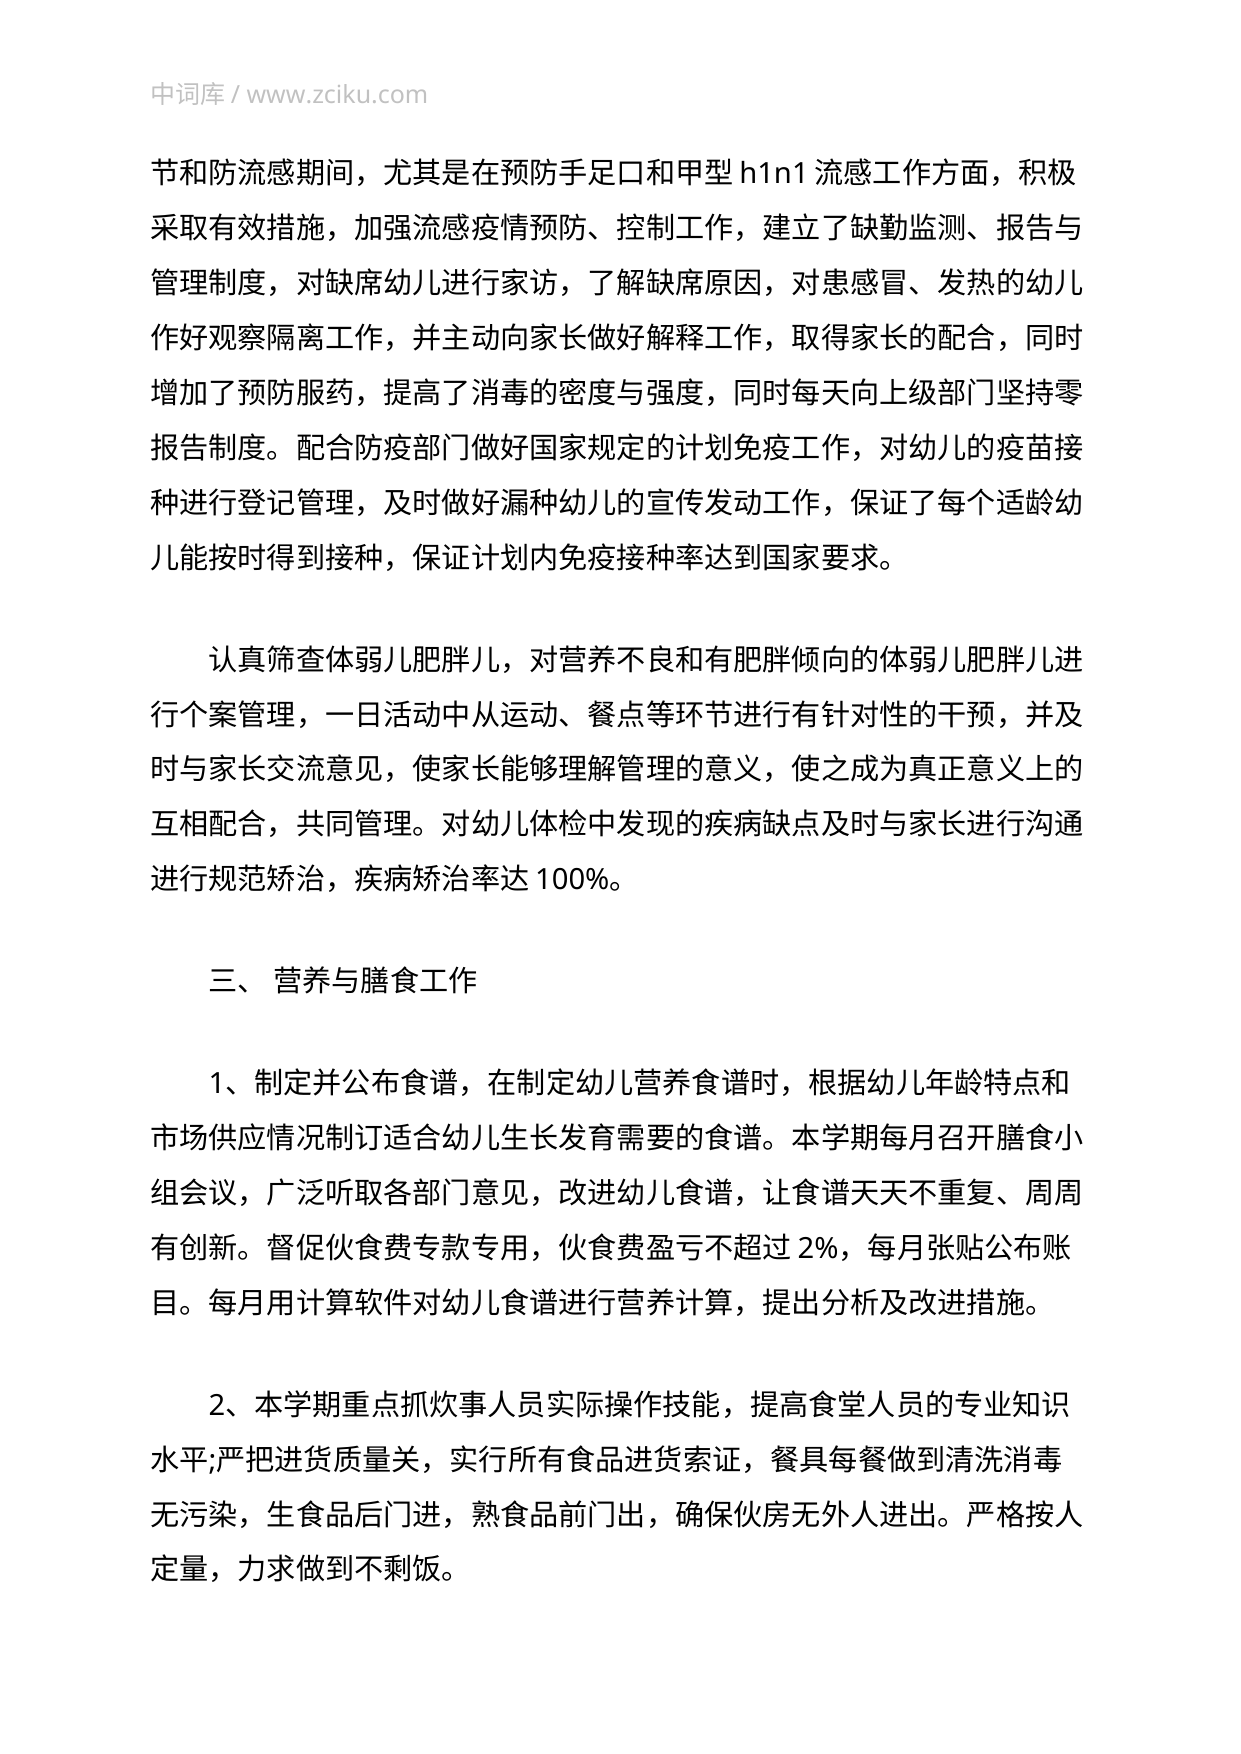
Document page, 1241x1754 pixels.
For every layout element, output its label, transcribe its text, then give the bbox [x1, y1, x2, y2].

text 2、本学期重点抓炊事人员实际操作技能，提高食堂人员的专业知识水平;严把进货质量关，实行所有食品进货索证，餐具每餐做到清洗消毒无污染，生食品后门进，熟食品前门出，确保伙房无外人进出。严格按人定量，力求做到不剩饭。 [150, 1381, 1090, 1588]
text 三、 营养与膳食工作 [150, 958, 1090, 1000]
text 认真筛查体弱儿肥胖儿，对营养不良和有肥胖倾向的体弱儿肥胖儿进行个案管理，一日活动中从运动、餐点等环节进行有针对性的干预，并及时与家长交流意见，使家长能够理解管理的意义，使之成为真正意义上的互相配合，共同管理。对幼儿体检中发现的疾病缺点及时与家长进行沟通进行规范矫治，疾病矫治率达100%。 [150, 636, 1090, 898]
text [150, 150, 1090, 577]
text 1、制定并公布食谱，在制定幼儿营养食谱时，根据幼儿年龄特点和市场供应情况制订适合幼儿生长发育需要的食谱。本学期每月召开膳食小组会议，广泛听取各部门意见，改进幼儿食谱，让食谱天天不重复、周周有创新。督促伙食费专款专用，伙食费盈亏不超过2%，每月张贴公布账目。每月用计算软件对幼儿食谱进行营养计算，提出分析及改进措施。 [150, 1059, 1090, 1322]
